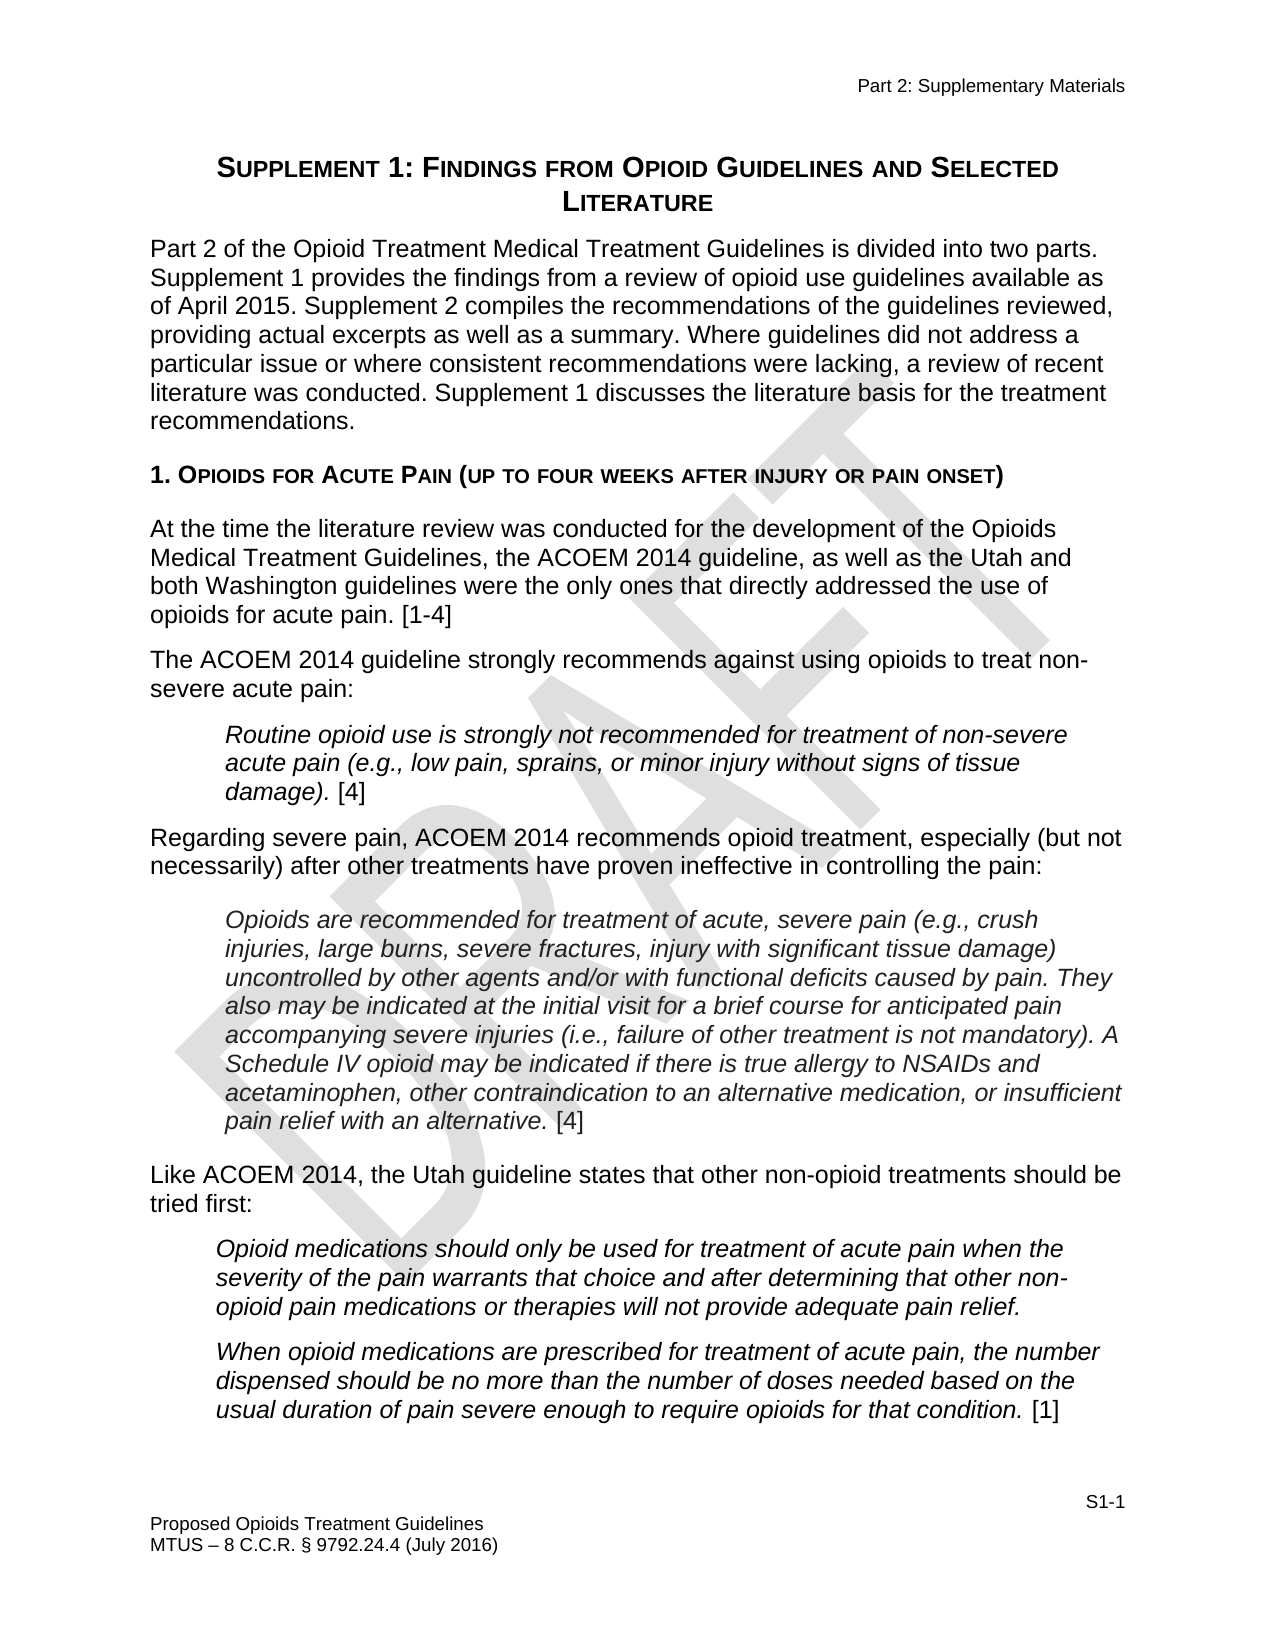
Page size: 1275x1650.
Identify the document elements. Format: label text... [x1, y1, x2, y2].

text Part 2 of the Opioid Treatment Medical Treatment Guidelines is divided into two parts. Supplement 1 provides the findings from a review of opioid use guidelines available as of April 2015. Supplement 2 compiles the recommendations of the guidelines reviewed, providing actual excerpts as well as a summary. Where guidelines did not address a particular issue or where consistent recommendations were lacking, a review of recent literature was conducted. Supplement 1 discusses the literature basis for the treatment recommendations. [150, 234, 1125, 435]
text Like ACOEM 2014, the Utah guideline states that other non-opioid treatments should be tried first: [150, 1160, 1125, 1217]
text The ACOEM 2014 guideline strongly recommends against using opioids to treat non-severe acute pain: [150, 645, 1125, 703]
text Supplement 1: Findings from Opioid Guidelines and Selected Literature [150, 150, 1125, 217]
text Regarding severe pain, ACOEM 2014 recommends opioid treatment, especially (but not necessarily) after other treatments have proven ineffective in controlling the pain: [150, 822, 1125, 880]
text At the time the literature review was conducted for the development of the Opioids Medical Treatment Guidelines, the ACOEM 2014 guideline, as well as the Utah and both Washington guidelines were the only ones that directly addressed the use of opioids for acute pain. [1-4] [150, 514, 1125, 629]
text When opioid medications are prescribed for treatment of acute pain, the number dispensed should be no more than the number of doses needed based on the usual duration of pain severe enough to require opioids for that condition. [1] [216, 1337, 1125, 1423]
text Routine opioid use is strongly not recommended for treatment of non-severe acute pain (e.g., low pain, sprains, or minor injury without signs of tissue damage). [4] [225, 719, 1125, 806]
text Opioids are recommended for treatment of acute, severe pain (e.g., crush injuries, large burns, severe fractures, injury with significant tissue damage) uncontrolled by other agents and/or with functional deficits caused by pain. They also may be indicated at the initial visit for a brief course for anticipated pain accompanying severe injuries (i.e., failure of other treatment is not mandatory). A Schedule IV opioid may be indicated if there is true allergy to NSAIDs and acetaminophen, other contraindication to an alternative medication, or insufficient pain relief with an alternative. [4] [225, 905, 1125, 1135]
subtitle 1. Opioids for Acute Pain (up to four weeks after injury or pain onset) [150, 460, 1125, 489]
text Opioid medications should only be used for treatment of acute pain when the severity of the pain warrants that choice and after determining that other non-opioid pain medications or therapies will not provide adequate pain relief. [216, 1234, 1125, 1320]
